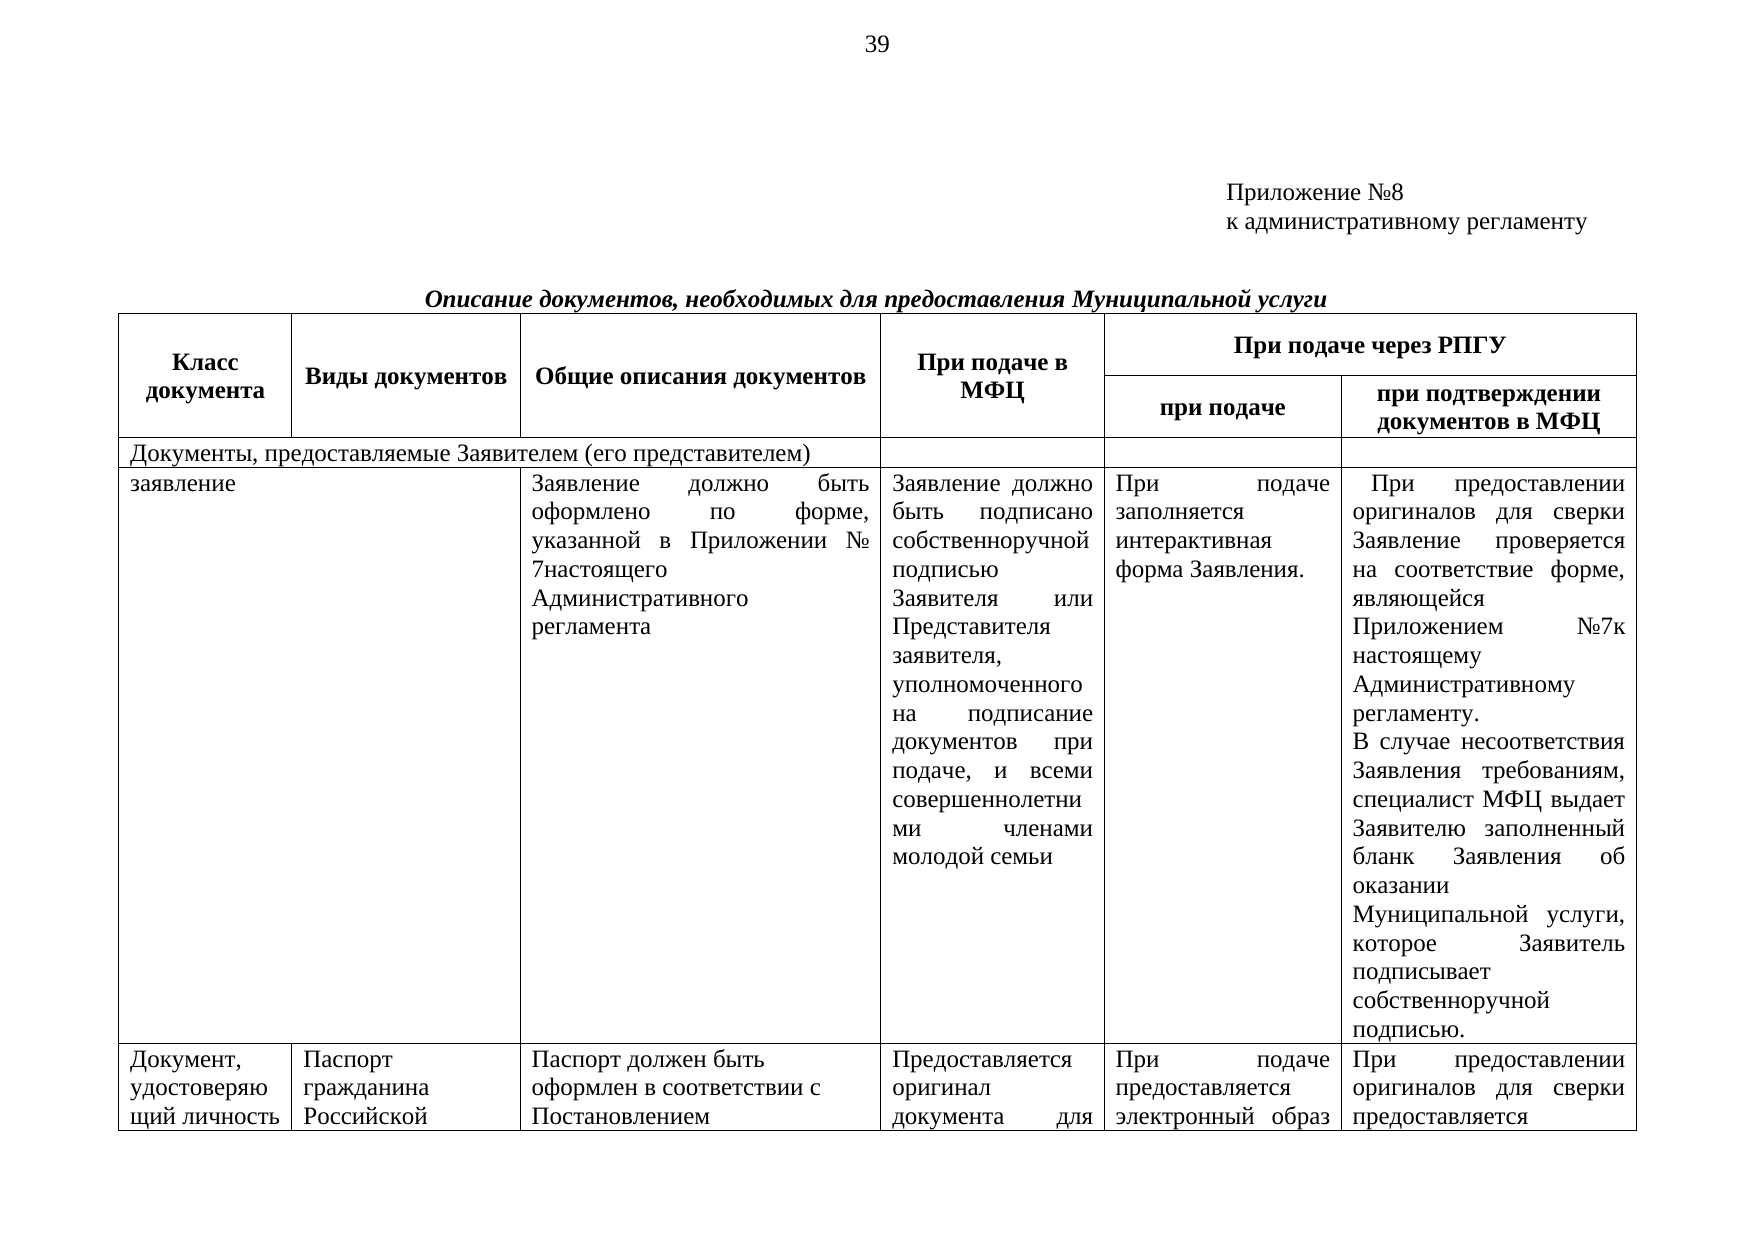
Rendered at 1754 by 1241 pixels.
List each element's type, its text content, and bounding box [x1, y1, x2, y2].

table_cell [1105, 1044, 1341, 1130]
table_header При подаче в МФЦ [881, 314, 1104, 437]
table_header Виды документов [292, 314, 520, 437]
table_cell Паспорт гражданина Российской Федерации [292, 1044, 520, 1130]
table_cell При предоставлении оригиналов для сверки Заявление проверяется на соответствие форме, являющейся Приложением №7к настоящему Административному регламенту. В случае несоответствия Заявления требованиям, специалист МФЦ выдает Заявителю заполненный бланк Заявления об оказании Муниципальной услуги, которое Заявитель подписывает собственноручной подписью. [1342, 468, 1636, 1043]
subtitle Приложение №8 [1152, 177, 1636, 206]
table_cell [881, 438, 1104, 467]
subtitle Описание документов, необходимых для предоставления Муниципальной услуги [118, 284, 1636, 313]
table_cell При подаче заполняется интерактивная форма Заявления. [1105, 468, 1341, 1043]
table_header Общие описания документов [521, 314, 880, 437]
table_cell Документ, удостоверяющий личность [119, 1044, 291, 1130]
table_cell при подаче [1105, 376, 1341, 437]
table_cell [1105, 438, 1341, 467]
table_cell при подтверждении документов в МФЦ [1342, 376, 1636, 437]
text к административному регламенту [1152, 206, 1636, 235]
table_cell Заявление должно быть подписано собственноручной подписью Заявителя или Представителя заявителя, уполномоченного на подписание документов при подаче, и всеми совершеннолетними членами молодой семьи [881, 468, 1104, 1043]
table_cell заявление [119, 468, 520, 1043]
table_header При подаче через РПГУ [1105, 314, 1636, 375]
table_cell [521, 1044, 880, 1130]
table_cell [1342, 438, 1636, 467]
table_header Класс документа [119, 314, 291, 437]
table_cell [1342, 1044, 1636, 1130]
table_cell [881, 1044, 1104, 1130]
table_cell Документы, предоставляемые Заявителем (его представителем) [119, 438, 880, 467]
table_cell Заявление должно быть оформлено по форме, указанной в Приложении № 7настоящего Административного регламента [521, 468, 880, 1043]
